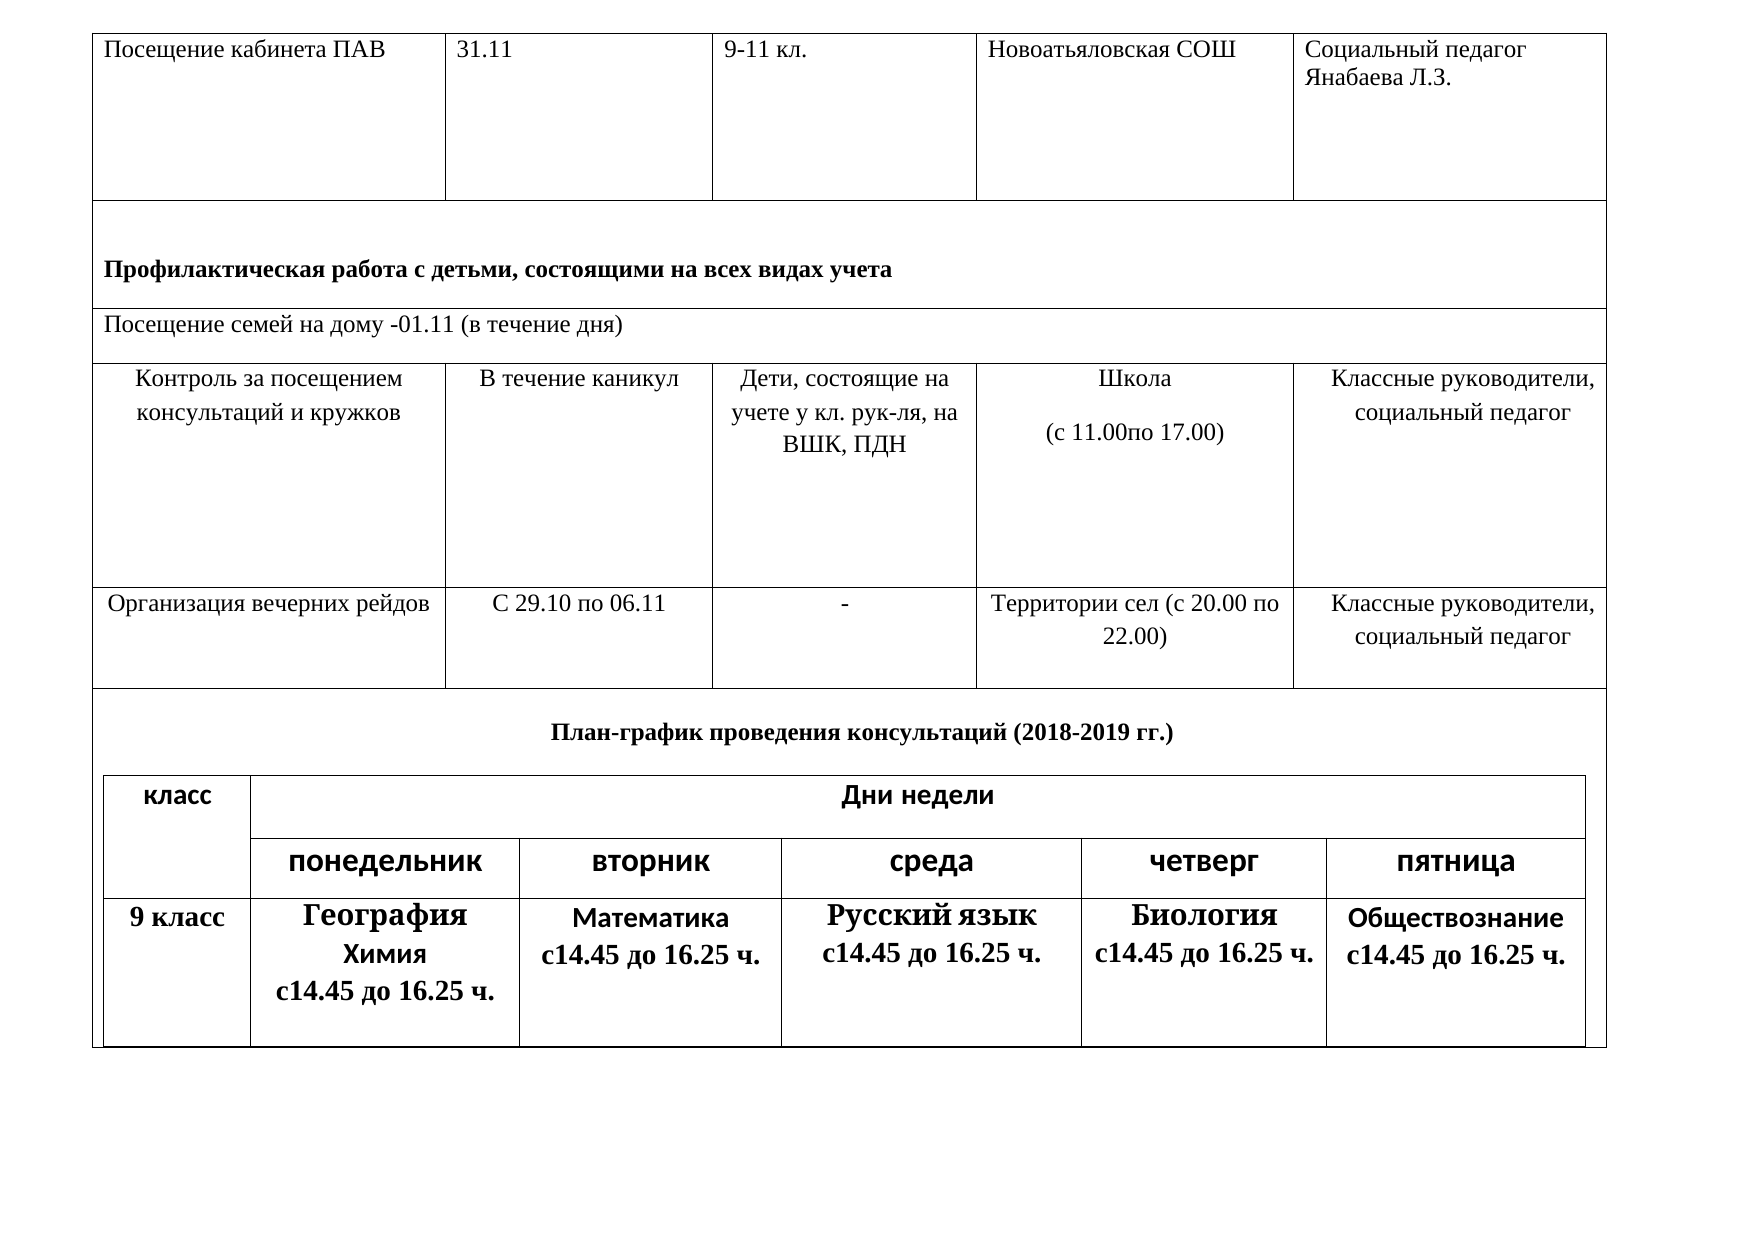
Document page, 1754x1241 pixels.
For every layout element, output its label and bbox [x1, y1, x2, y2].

table_header [89, 30, 1606, 1051]
